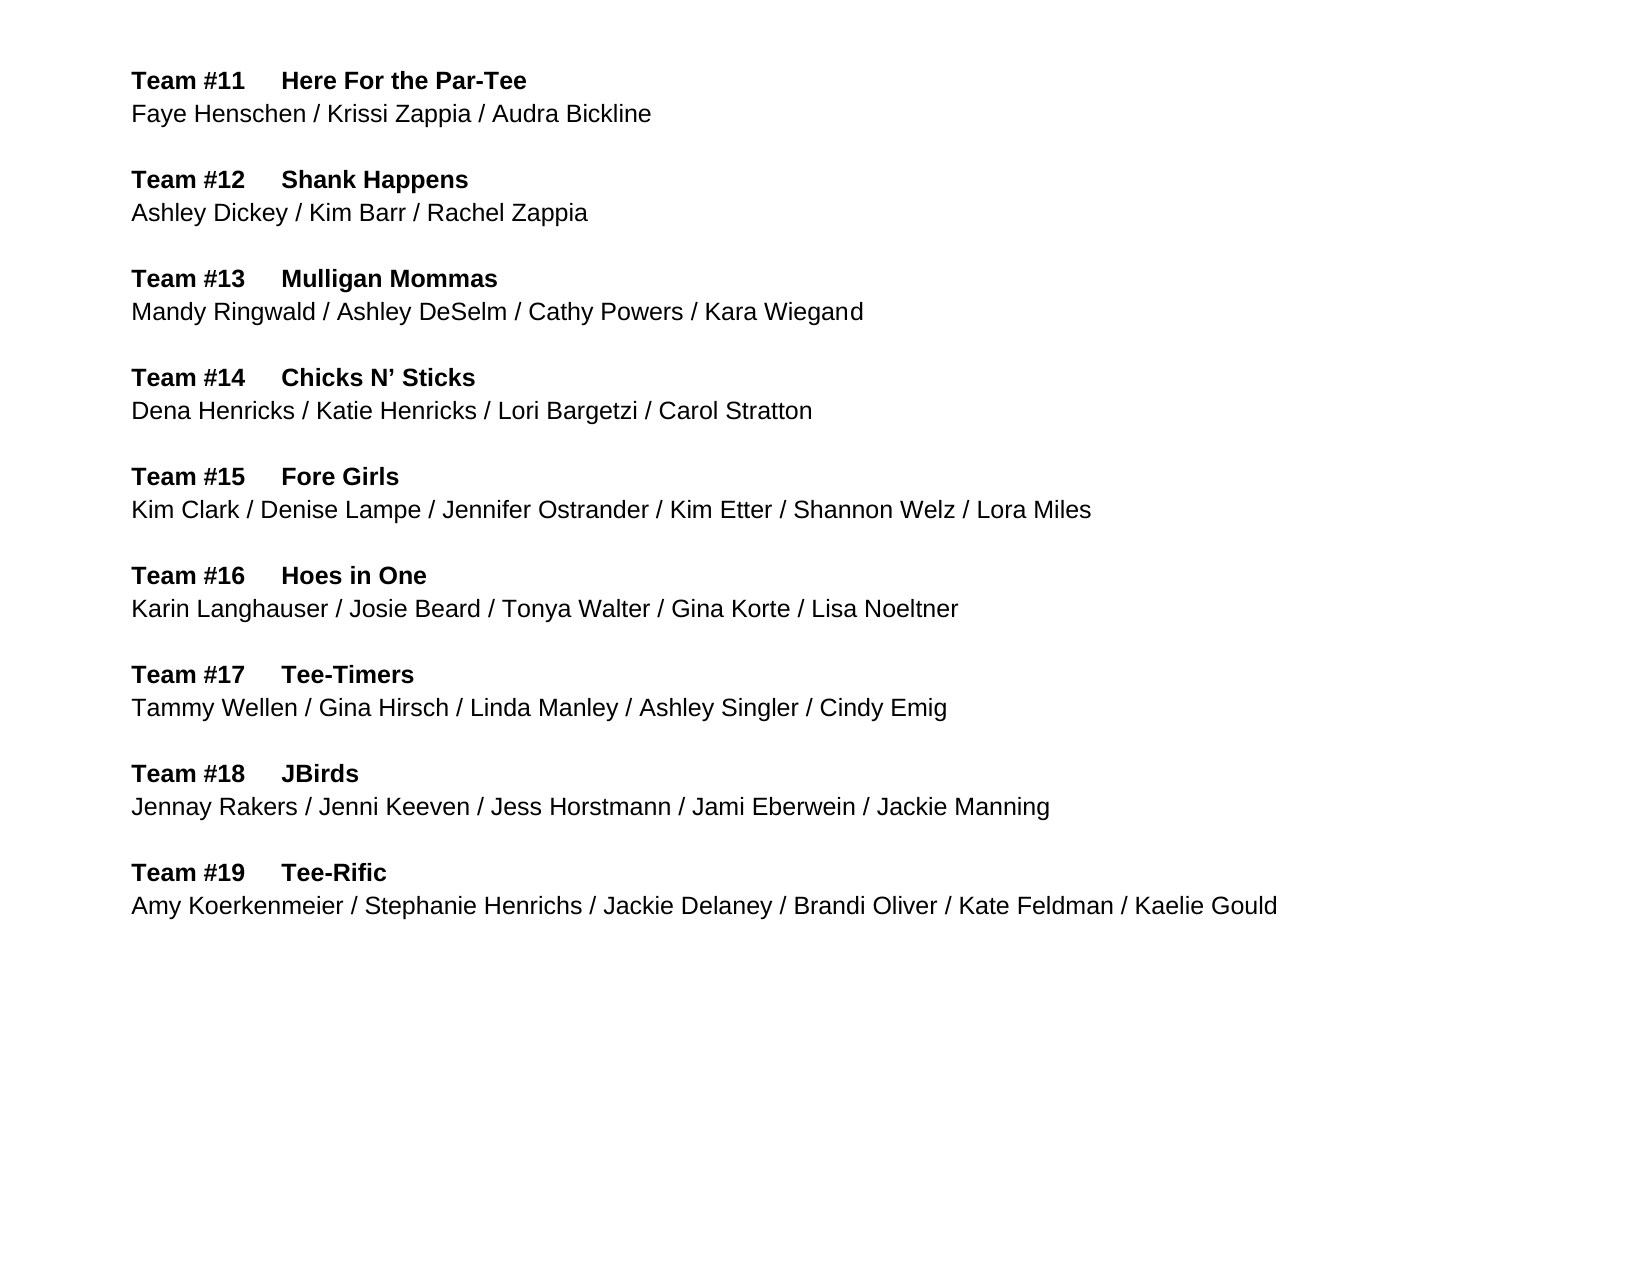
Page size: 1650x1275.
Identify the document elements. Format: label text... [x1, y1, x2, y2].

text Team #16 Hoes in One [131, 561, 1622, 590]
text Ashley Dickey / Kim Barr / Rachel Zappia [131, 198, 1622, 226]
text Team #17 Tee-Timers [131, 660, 1622, 689]
text Team #18 JBirds [131, 759, 1622, 788]
text Tammy Wellen / Gina Hirsch / Linda Manley / Ashley Singler / Cindy Emig [131, 693, 1622, 722]
text Team #11 Here For the Par-Tee [131, 66, 1622, 94]
text Dena Henricks / Katie Henricks / Lori Bargetzi / Carol Stratton [131, 396, 1622, 424]
text Jennay Rakers / Jenni Keeven / Jess Horstmann / Jami Eberwein / Jackie Manning [131, 792, 1622, 821]
text Kim Clark / Denise Lampe / Jennifer Ostrander / Kim Etter / Shannon Welz / Lora Miles [131, 495, 1622, 524]
text Team #12 Shank Happens [131, 165, 1622, 193]
text Team #19 Tee-Rific [131, 858, 1622, 887]
text Karin Langhauser / Josie Beard / Tonya Walter / Gina Korte / Lisa Noeltner [131, 594, 1622, 623]
text Team #13 Mulligan Mommas [131, 264, 1622, 292]
text Faye Henschen / Krissi Zappia / Audra Bickline [131, 99, 1622, 127]
text Amy Koerkenmeier / Stephanie Henrichs / Jackie Delaney / Brandi Oliver / Kate Feldman / Kaelie Gould [131, 891, 1622, 920]
text Team #14 Chicks N’ Sticks [131, 363, 1622, 392]
text Team #15 Fore Girls [131, 462, 1622, 491]
text Mandy Ringwald / Ashley DeSelm / Cathy Powers / Kara Wiegand [131, 297, 1622, 326]
